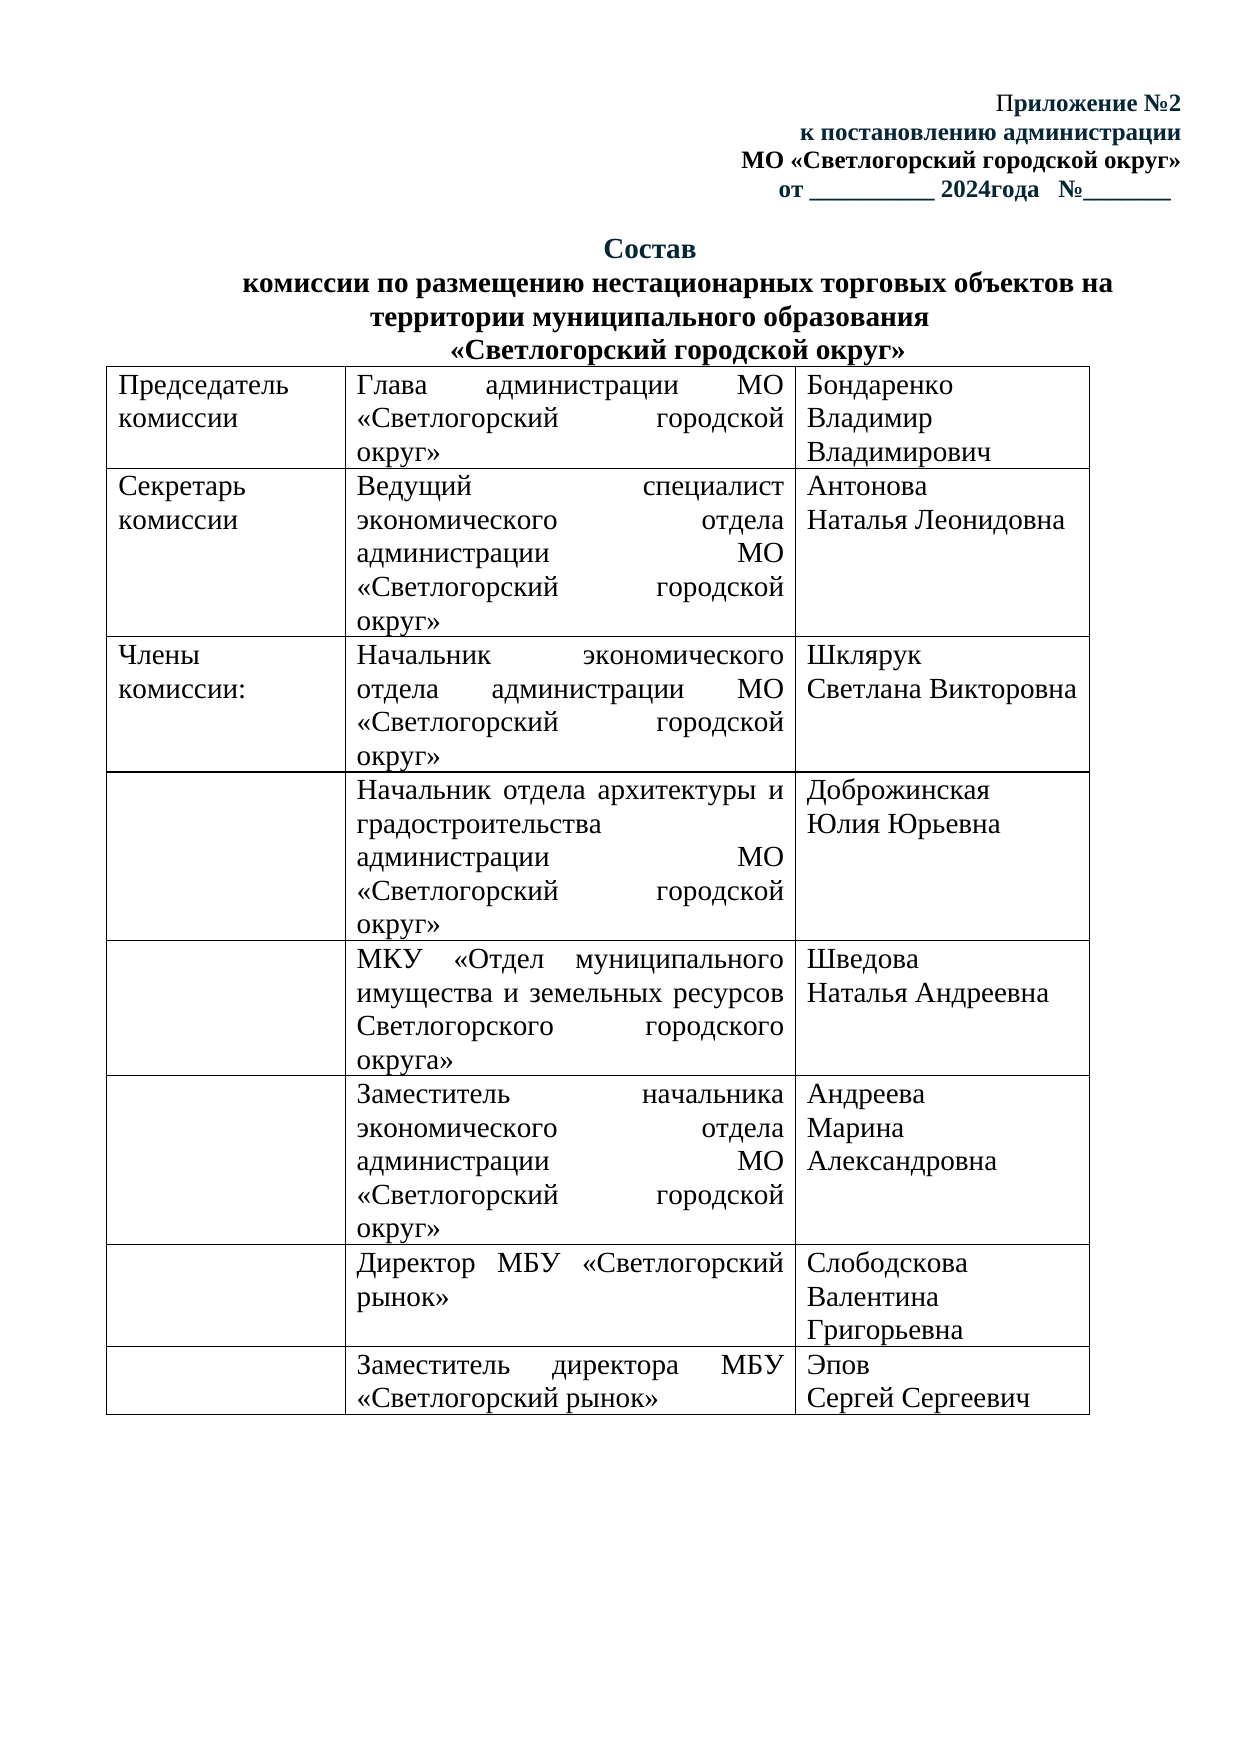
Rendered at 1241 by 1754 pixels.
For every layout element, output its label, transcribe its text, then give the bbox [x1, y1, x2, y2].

table_cell [107, 1076, 345, 1244]
text от __________ 2024года №_______ [118, 174, 1181, 203]
table_cell Шведова Наталья Андреевна [796, 941, 1089, 1075]
text МО «Светлогорский городской округ» [118, 145, 1181, 174]
table_cell Заместитель директора МБУ «Светлогорский рынок» [346, 1347, 795, 1414]
table_cell [107, 1347, 345, 1414]
table_cell [107, 1245, 345, 1346]
table_cell [107, 941, 345, 1075]
table_cell Эпов Сергей Сергеевич [796, 1347, 1089, 1414]
table_cell Директор МБУ «Светлогорский рынок» [346, 1245, 795, 1346]
table_cell [107, 773, 345, 940]
table_header Глава администрации МО «Светлогорский городской округ» [346, 367, 795, 467]
table_cell МКУ «Отдел муниципального имущества и земельных ресурсов Светлогорского городского округа» [346, 941, 795, 1075]
table_cell Заместитель начальника экономического отдела администрации МО «Светлогорский городской округ» [346, 1076, 795, 1244]
table_cell Начальник экономического отдела администрации МО «Светлогорский городской округ» [346, 637, 795, 771]
table_cell Начальник отдела архитектуры и градостроительства администрации МО «Светлогорский городской округ» [346, 773, 795, 940]
text Состав [118, 232, 1181, 265]
table_cell Доброжинская Юлия Юрьевна [796, 773, 1089, 940]
table_cell Антонова Наталья Леонидовна [796, 469, 1089, 636]
table_cell Члены комиссии: [107, 637, 345, 771]
table_cell Слободскова Валентина Григорьевна [796, 1245, 1089, 1346]
table_cell Секретарь комиссии [107, 469, 345, 636]
text комиссии по размещению нестационарных торговых объектов на территории муниципального образования [118, 265, 1181, 332]
text Приложение №2 к постановлению администрации [118, 88, 1181, 145]
table_cell Ведущий специалист экономического отдела администрации МО «Светлогорский городской округ» [346, 469, 795, 636]
table_cell Андреева Марина Александровна [796, 1076, 1089, 1244]
table_header Председатель комиссии [107, 367, 345, 467]
text «Светлогорский городской округ» [118, 332, 1181, 366]
table_cell Шклярук Светлана Викторовна [796, 637, 1089, 771]
table_header Бондаренко Владимир Владимирович [796, 367, 1089, 467]
